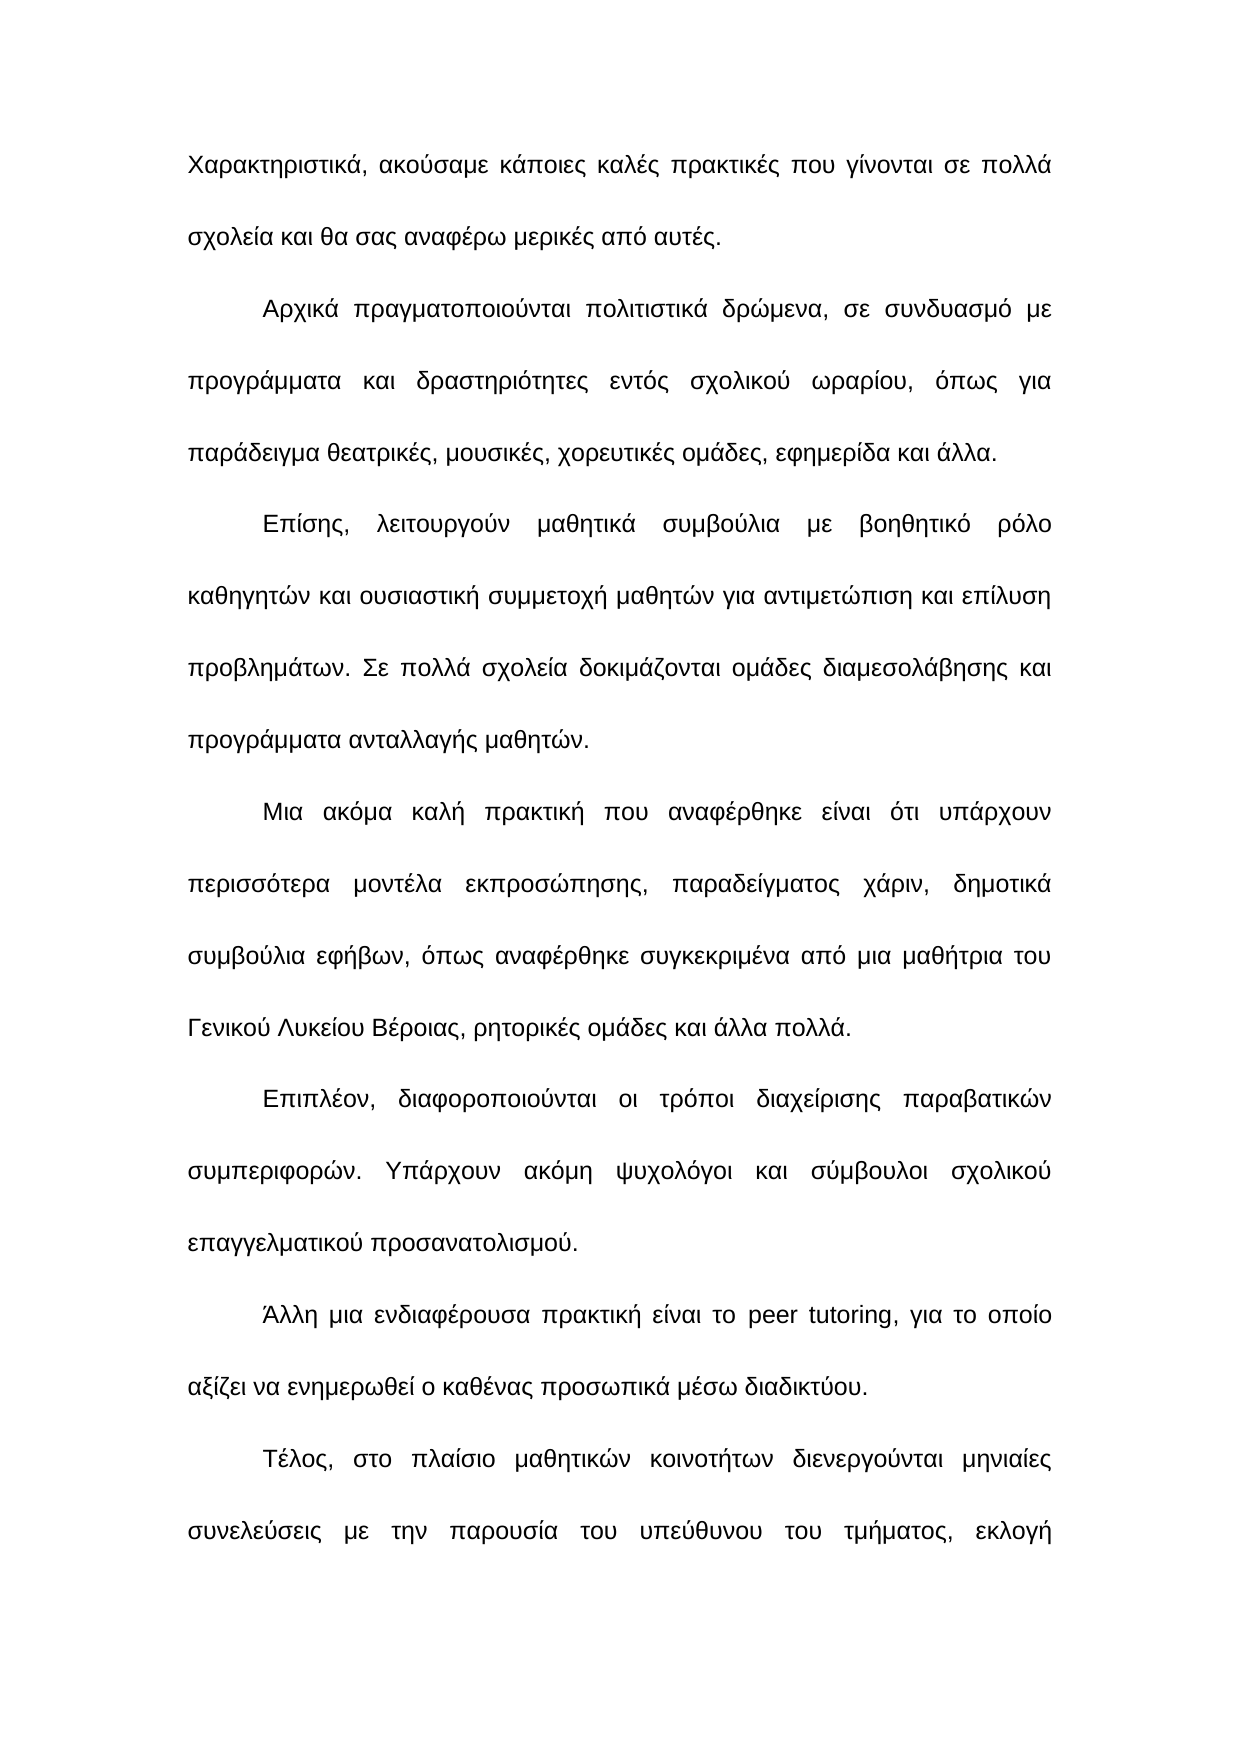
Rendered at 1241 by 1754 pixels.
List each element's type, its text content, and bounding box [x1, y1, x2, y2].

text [187, 150, 1053, 251]
text Επιπλέον, διαφοροποιούνται οι τρόποι διαχείρισης παραβατικών συμπεριφορών. Υπάρχουν ακόμη ψυχολόγοι και σύμβουλοι σχολικού επαγγελματικού προσανατολισμού. [187, 1084, 1053, 1257]
text Άλλη μια ενδιαφέρουσα πρακτική είναι το peer tutoring, για το οποίο αξίζει να ενημερωθεί ο καθένας προσωπικά μέσω διαδικτύου. [187, 1300, 1053, 1401]
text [187, 1444, 1053, 1544]
text Επίσης, λειτουργούν μαθητικά συμβούλια με βοηθητικό ρόλο καθηγητών και ουσιαστική συμμετοχή μαθητών για αντιμετώπιση και επίλυση προβλημάτων. Σε πολλά σχολεία δοκιμάζονται ομάδες διαμεσολάβησης και προγράμματα ανταλλαγής μαθητών. [187, 509, 1053, 754]
text Αρχικά πραγματοποιούνται πολιτιστικά δρώμενα, σε συνδυασμό με προγράμματα και δραστηριότητες εντός σχολικού ωραρίου, όπως για παράδειγμα θεατρικές, μουσικές, χορευτικές ομάδες, εφημερίδα και άλλα. [187, 294, 1053, 466]
text Μια ακόμα καλή πρακτική που αναφέρθηκε είναι ότι υπάρχουν περισσότερα μοντέλα εκπροσώπησης, παραδείγματος χάριν, δημοτικά συμβούλια εφήβων, όπως αναφέρθηκε συγκεκριμένα από μια μαθήτρια του Γενικού Λυκείου Βέροιας, ρητορικές ομάδες και άλλα πολλά. [187, 797, 1053, 1041]
